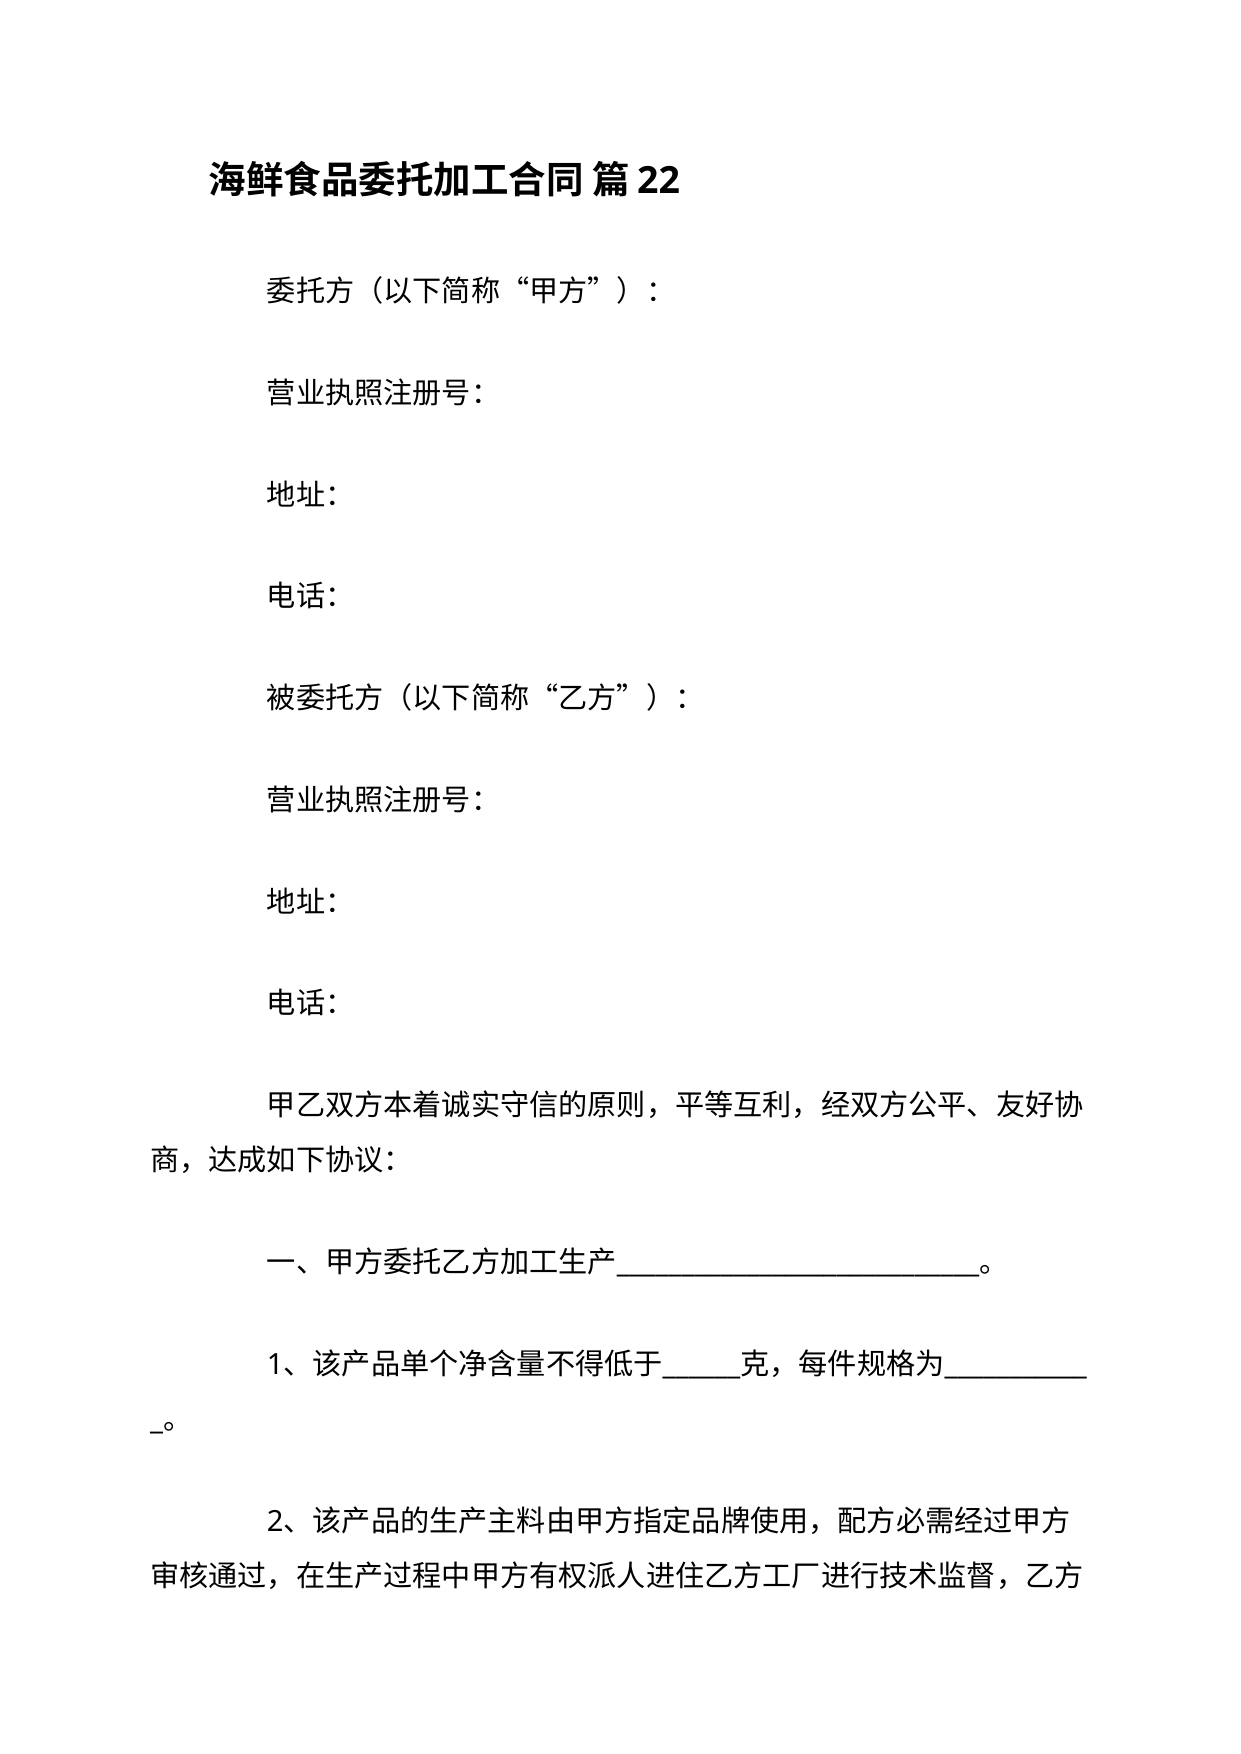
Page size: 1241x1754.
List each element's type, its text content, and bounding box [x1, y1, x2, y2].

text 地址： [150, 878, 1090, 921]
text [150, 1497, 1090, 1595]
text 地址： [150, 471, 1090, 513]
text 营业执照注册号： [150, 776, 1090, 819]
text 1、该产品单个净含量不得低于______克，每件规格为____________。 [150, 1340, 1090, 1438]
text 电话： [150, 980, 1090, 1022]
text 海鲜食品委托加工合同 篇22 [150, 150, 1090, 204]
text 电话： [150, 573, 1090, 615]
text 被委托方（以下简称“乙方”）： [150, 675, 1090, 717]
text 一、甲方委托乙方加工生产____________________________。 [150, 1238, 1090, 1281]
text 甲乙双方本着诚实守信的原则，平等互利，经双方公平、友好协商，达成如下协议： [150, 1082, 1090, 1179]
text 营业执照注册号： [150, 369, 1090, 412]
text 委托方（以下简称“甲方”）： [150, 268, 1090, 310]
